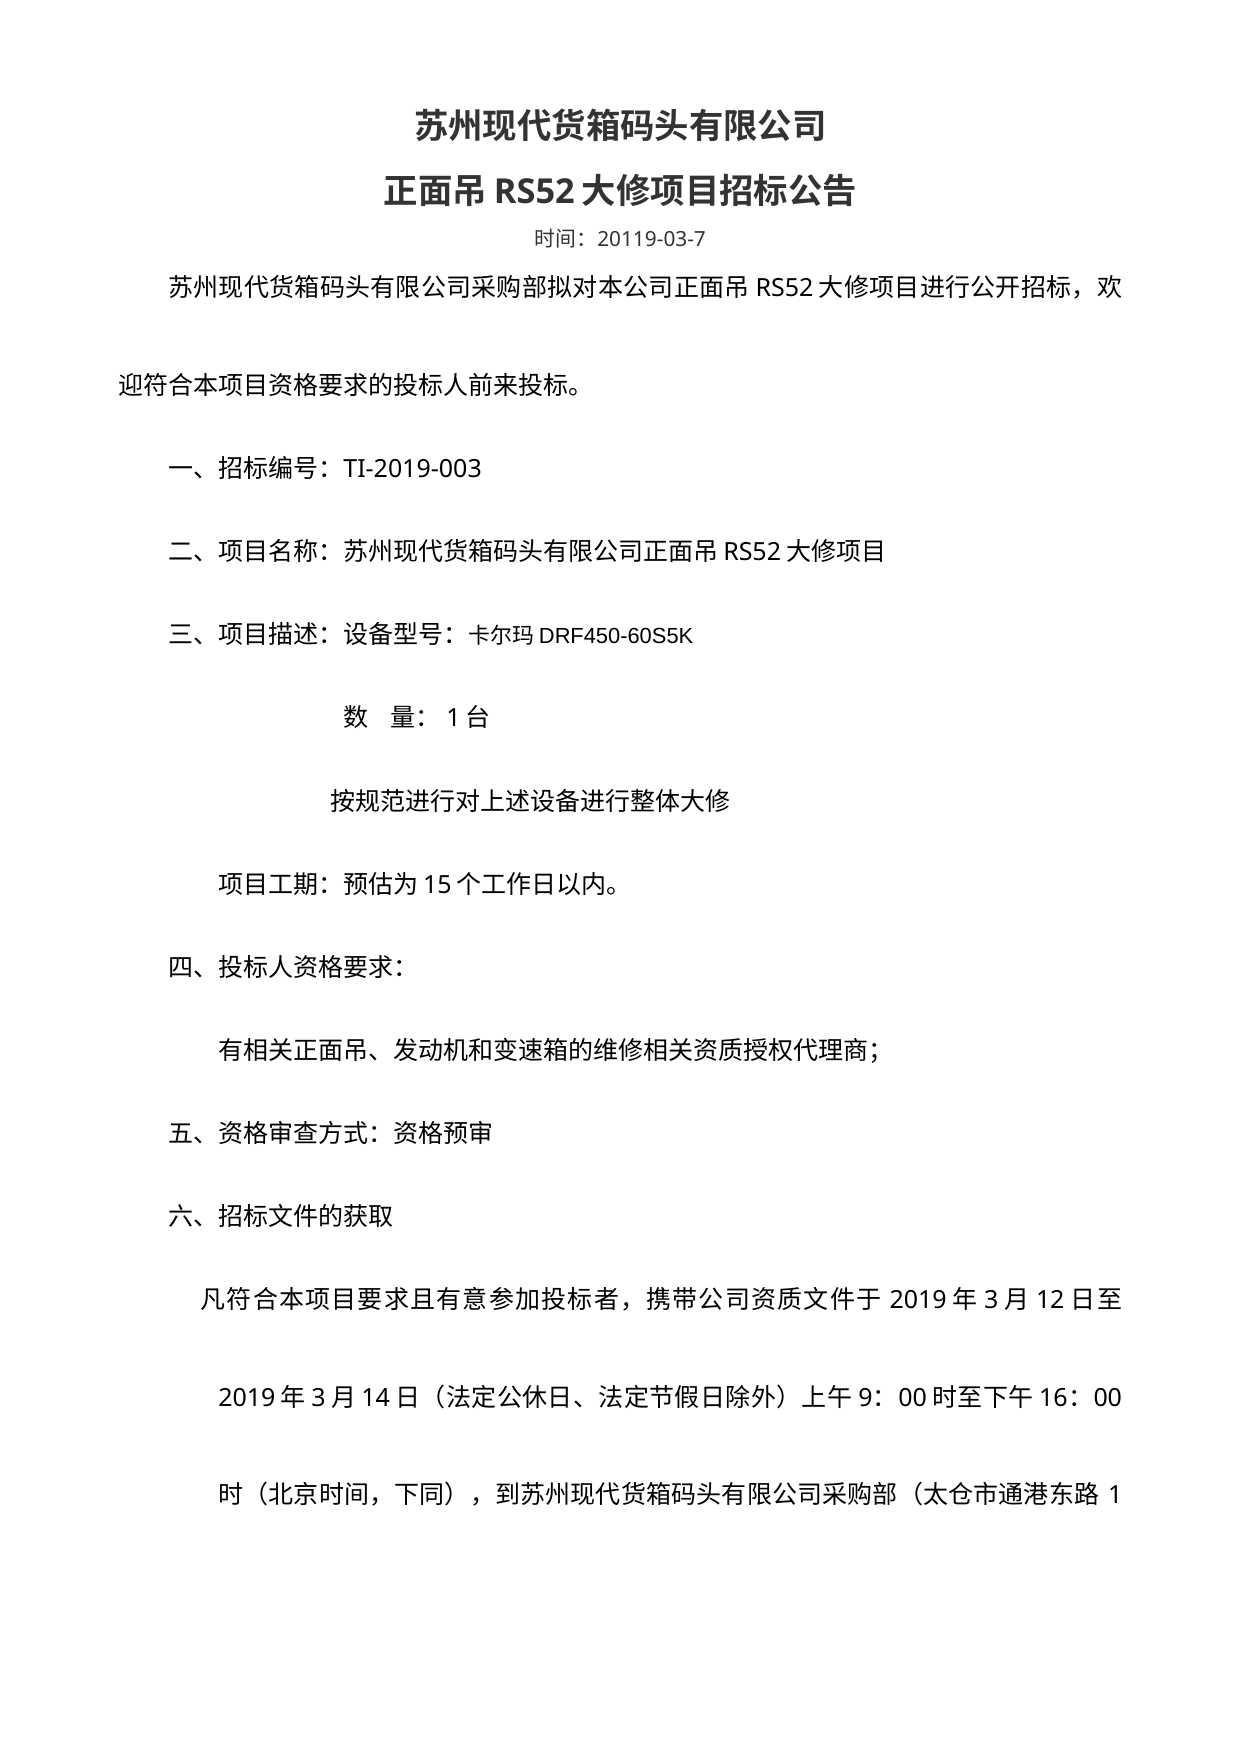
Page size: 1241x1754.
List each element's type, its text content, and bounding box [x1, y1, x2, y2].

text 项目工期：预估为15个工作日以内。 [218, 850, 1122, 915]
text 苏州现代货箱码头有限公司 [118, 91, 1122, 156]
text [168, 1265, 1122, 1525]
text 五、资格审查方式：资格预审 [168, 1099, 1122, 1164]
text 三、项目描述：设备型号：卡尔玛 DRF450-60S5K [118, 600, 1122, 665]
text 时间：20119-03-7 [118, 221, 1122, 253]
text 数 量： 1台 [118, 683, 1122, 748]
text 按规范进行对上述设备进行整体大修 [118, 767, 1122, 832]
text 二、项目名称：苏州现代货箱码头有限公司正面吊RS52大修项目 [118, 517, 1122, 582]
text 四、投标人资格要求： [168, 933, 1122, 998]
text 正面吊RS52大修项目招标公告 [118, 156, 1122, 221]
text 六、招标文件的获取 [168, 1182, 1122, 1247]
text 苏州现代货箱码头有限公司采购部拟对本公司正面吊RS52大修项目进行公开招标，欢迎符合本项目资格要求的投标人前来投标。 [118, 253, 1122, 416]
text 一、招标编号：TI-2019-003 [118, 434, 1122, 499]
text 有相关正面吊、发动机和变速箱的维修相关资质授权代理商； [218, 1016, 1122, 1081]
